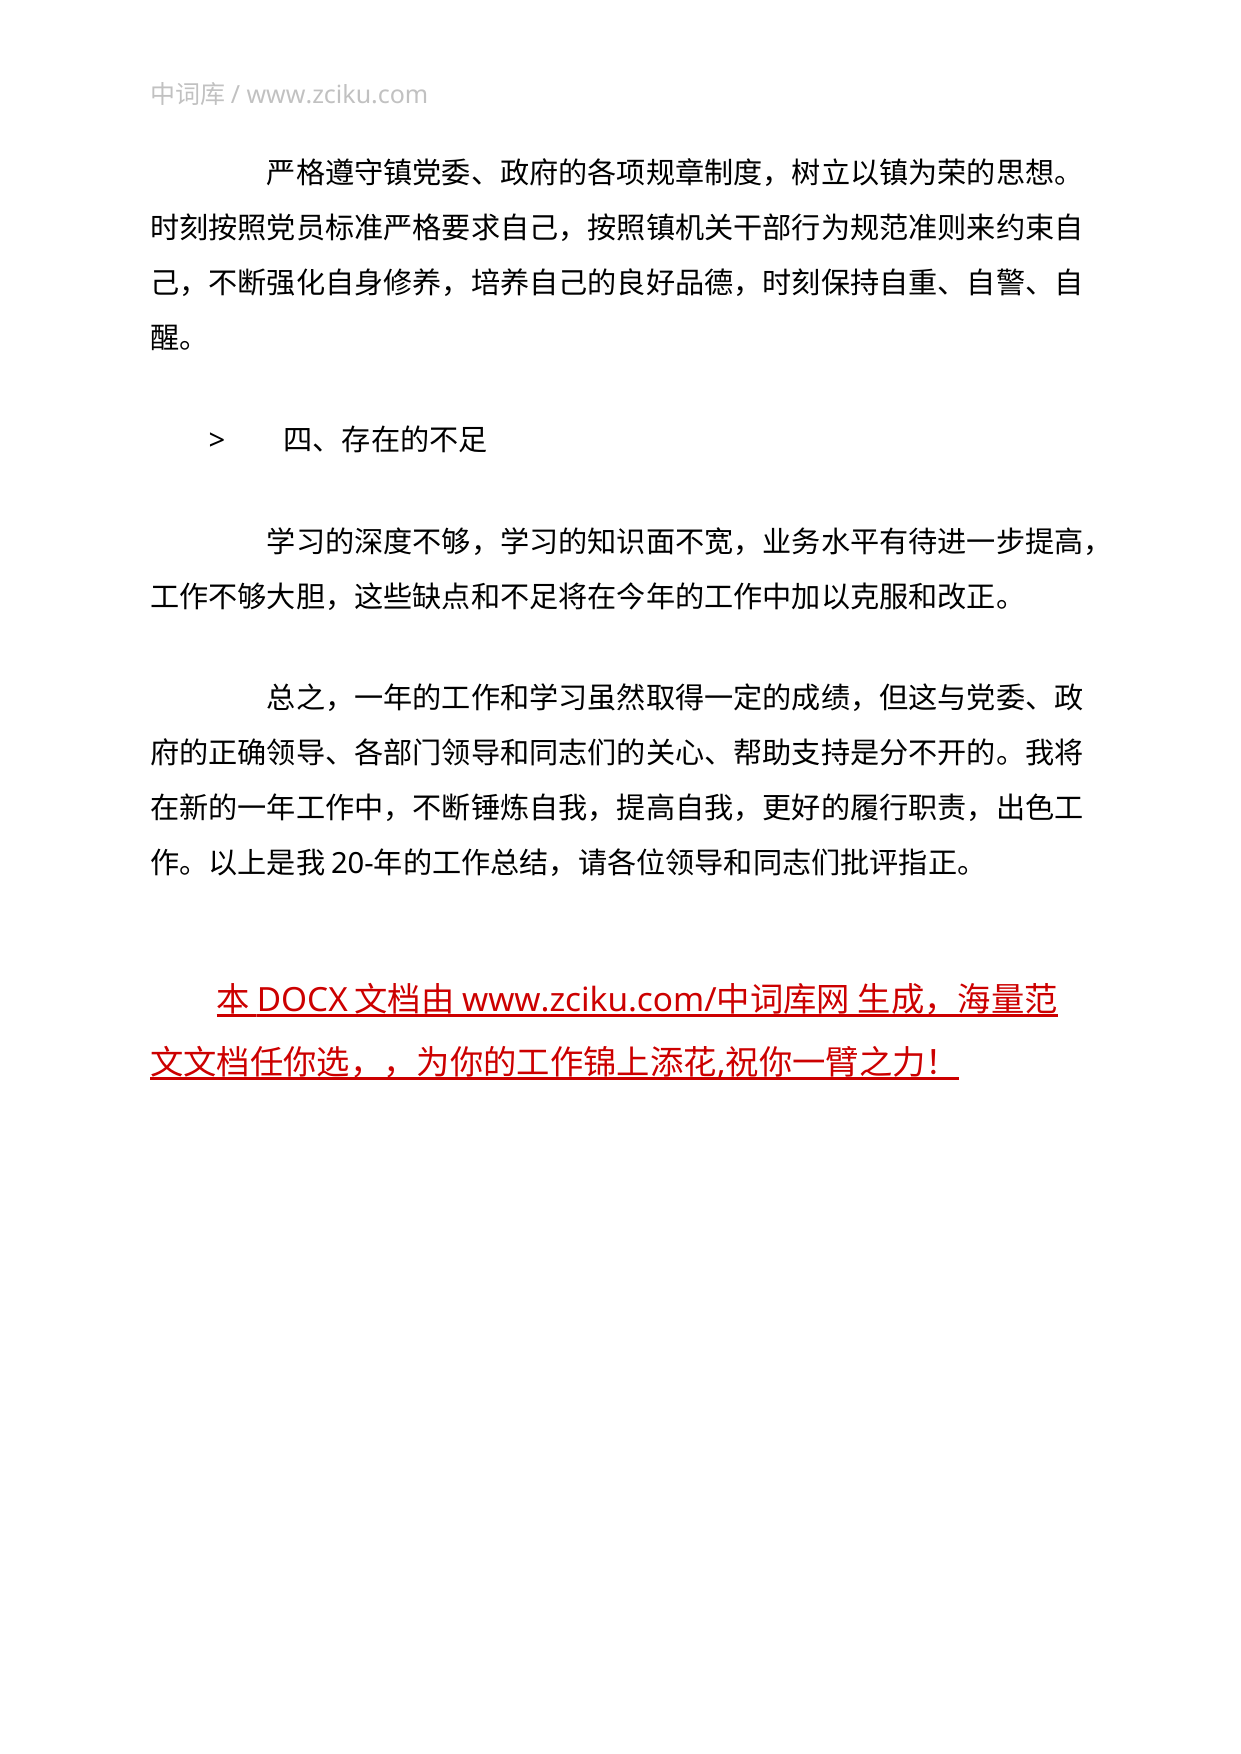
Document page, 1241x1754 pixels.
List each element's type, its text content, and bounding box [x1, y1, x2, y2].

text > 四、存在的不足 [150, 416, 1090, 459]
text 总之，一年的工作和学习虽然取得一定的成绩，但这与党委、政府的正确领导、各部门领导和同志们的关心、帮助支持是分不开的。我将在新的一年工作中，不断锤炼自我，提高自我，更好的履行职责，出色工作。以上是我20-年的工作总结，请各位领导和同志们批评指正。 [150, 675, 1090, 882]
text 学习的深度不够，学习的知识面不宽，业务水平有待进一步提高，工作不够大胆，这些缺点和不足将在今年的工作中加以克服和改正。 [150, 518, 1090, 616]
text 本DOCX文档由 www.zciku.com/中词库网 生成，海量范文文档任你选，，为你的工作锦上添花,祝你一臂之力！ [150, 973, 1090, 1084]
text 严格遵守镇党委、政府的各项规章制度，树立以镇为荣的思想。时刻按照党员标准严格要求自己，按照镇机关干部行为规范准则来约束自己，不断强化自身修养，培养自己的良好品德，时刻保持自重、自警、自醒。 [150, 150, 1090, 357]
